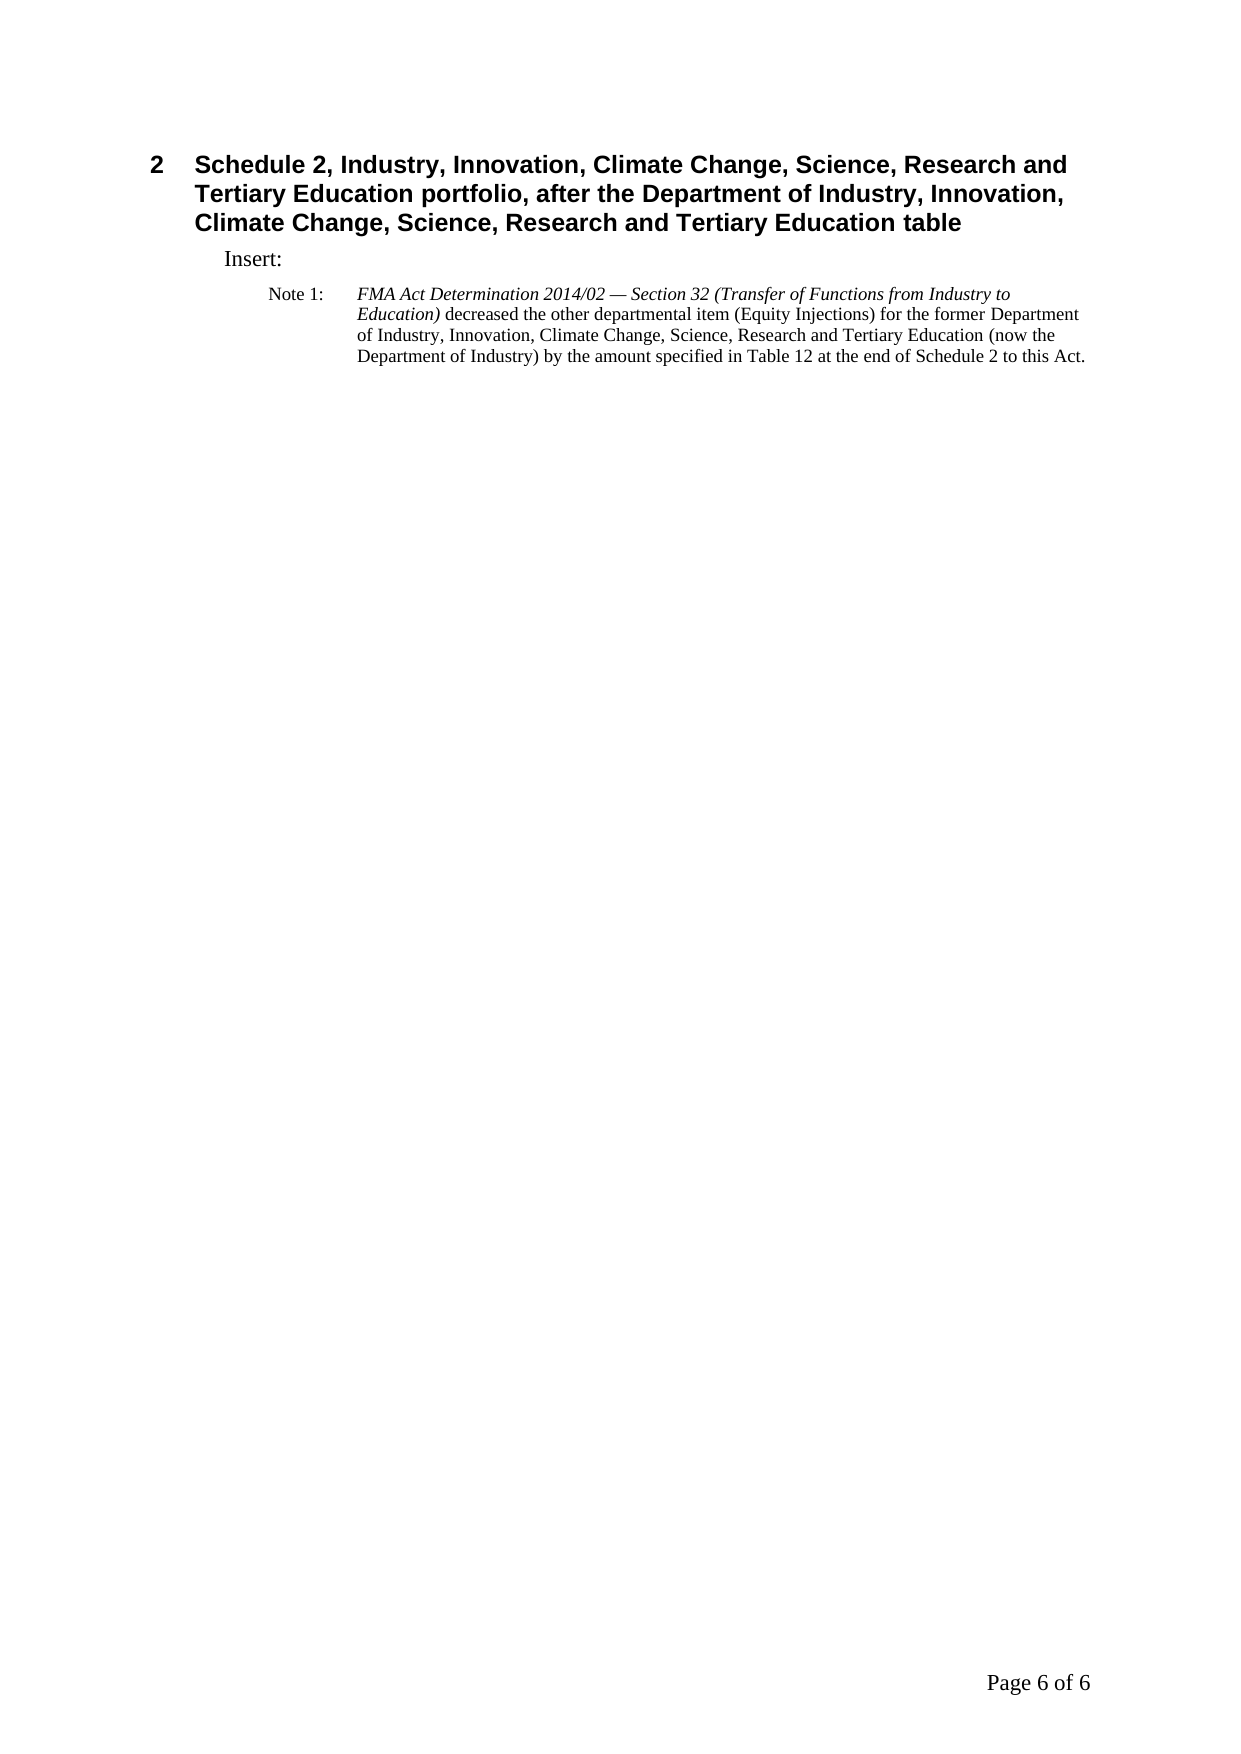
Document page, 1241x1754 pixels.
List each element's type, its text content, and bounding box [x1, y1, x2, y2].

text 2 Schedule 2, Industry, Innovation, Climate Change, Science, Research and Tertiary Education portfolio, after the Department of Industry, Innovation, Climate Change, Science, Research and Tertiary Education table [150, 150, 1090, 236]
text Note 1: FMA Act Determination 2014/02 — Section 32 (Transfer of Functions from Industry to Education) decreased the other departmental item (Equity Injections) for the former Department of Industry, Innovation, Climate Change, Science, Research and Tertiary Education (now the Department of Industry) by the amount specified in Table 12 at the end of Schedule 2 to this Act. [268, 284, 1090, 366]
text Insert: [224, 244, 1090, 271]
